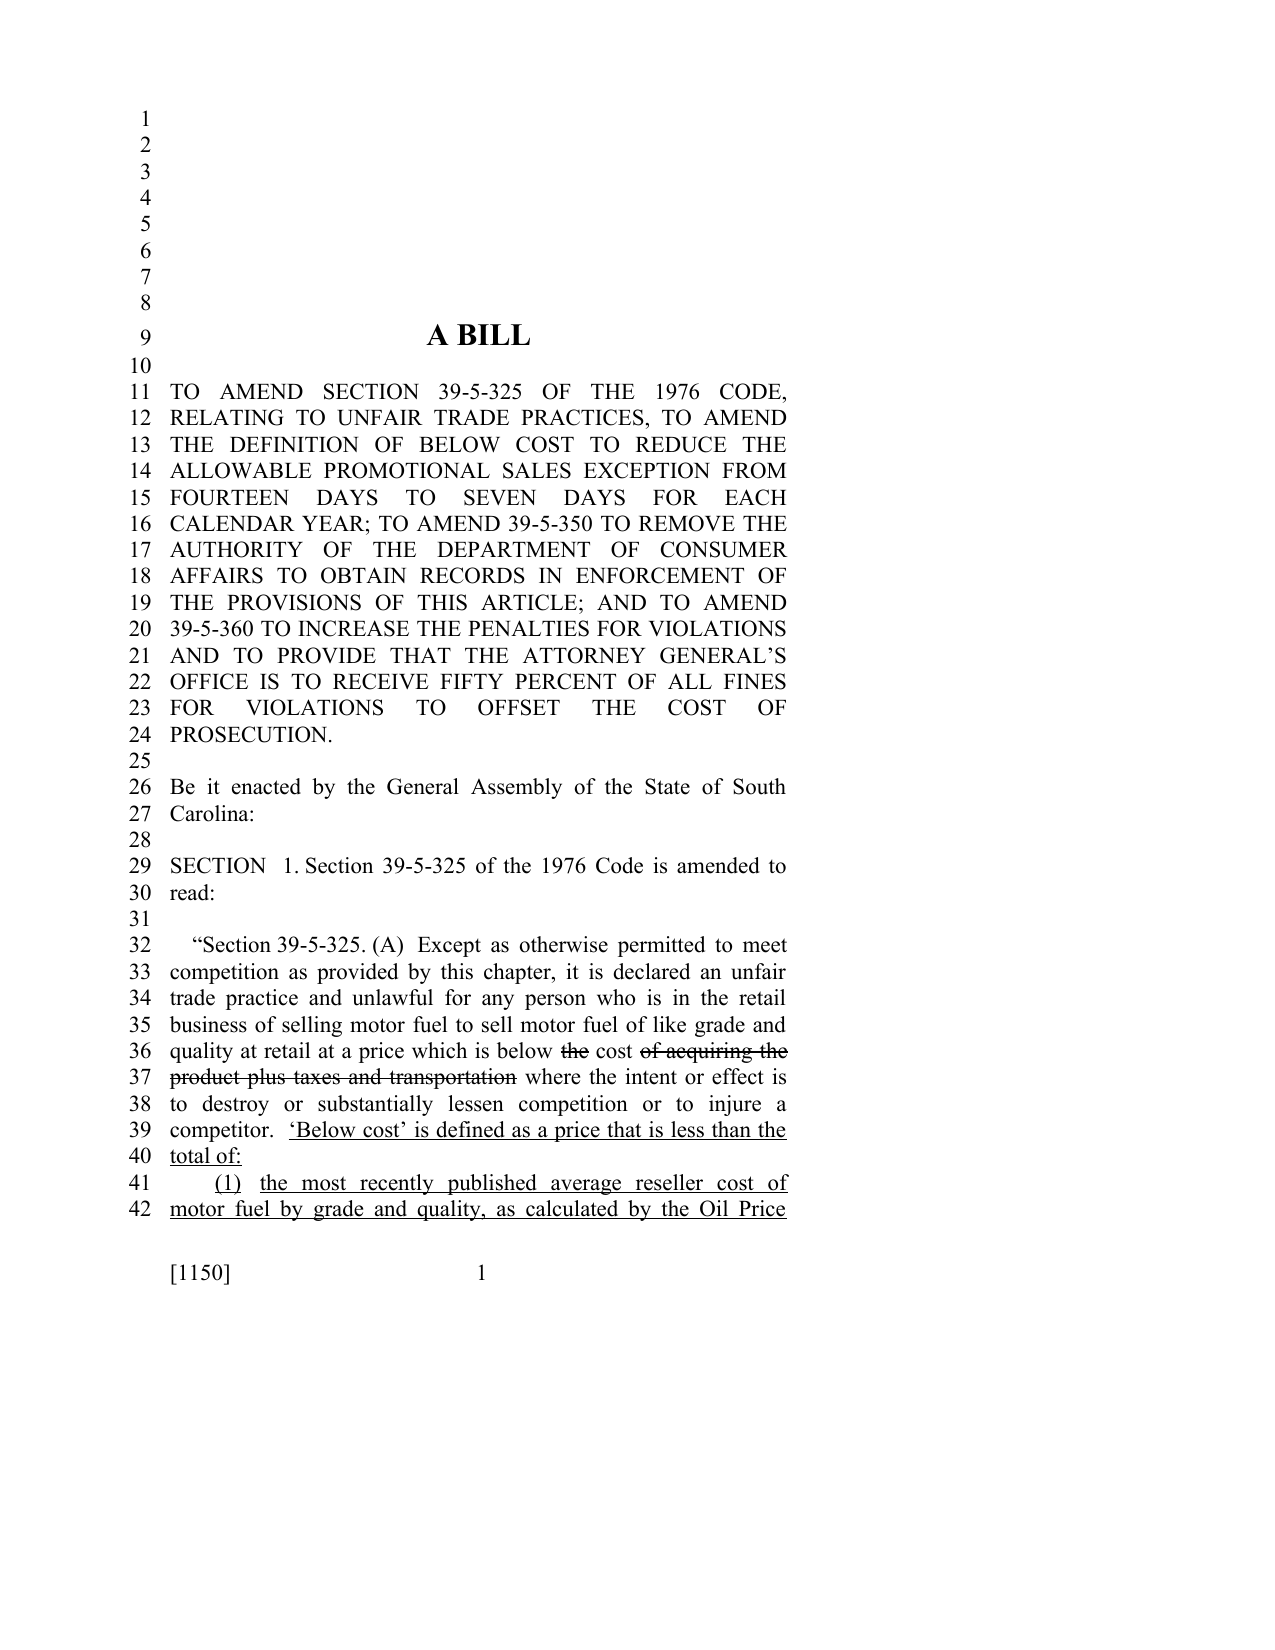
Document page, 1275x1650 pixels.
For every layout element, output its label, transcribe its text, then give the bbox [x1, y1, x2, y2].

text TO AMEND SECTION 39-5-325 OF THE 1976 CODE, RELATING TO UNFAIR TRADE PRACTICES, TO AMEND THE DEFINITION OF BELOW COST TO REDUCE THE ALLOWABLE PROMOTIONAL SALES EXCEPTION FROM FOURTEEN DAYS TO SEVEN DAYS FOR EACH CALENDAR YEAR; TO AMEND 39-5-350 TO REMOVE THE AUTHORITY OF THE DEPARTMENT OF CONSUMER AFFAIRS TO OBTAIN RECORDS IN ENFORCEMENT OF THE PROVISIONS OF THIS ARTICLE; AND TO AMEND 39-5-360 TO INCREASE THE PENALTIES FOR VIOLATIONS AND TO PROVIDE THAT THE ATTORNEY GENERAL’S OFFICE IS TO RECEIVE FIFTY PERCENT OF ALL FINES FOR VIOLATIONS TO OFFSET THE COST OF PROSECUTION. [169, 378, 787, 747]
text SECTION 1. Section 39-5-325 of the 1976 Code is amended to read: [169, 852, 787, 905]
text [169, 1169, 787, 1218]
text “Section 39-5-325. (A) Except as otherwise permitted to meet competition as provided by this chapter, it is declared an unfair trade practice and unlawful for any person who is in the retail business of selling motor fuel to sell motor fuel of like grade and quality at retail at a price which is below the cost of acquiring the product plus taxes and transportation where the intent or effect is to destroy or substantially lessen competition or to injure a competitor. ‘Below cost’ is defined as a price that is less than the total of: [169, 932, 787, 1169]
text Be it enacted by the General Assembly of the State of South Carolina: [169, 773, 787, 826]
text A BILL [169, 316, 787, 352]
